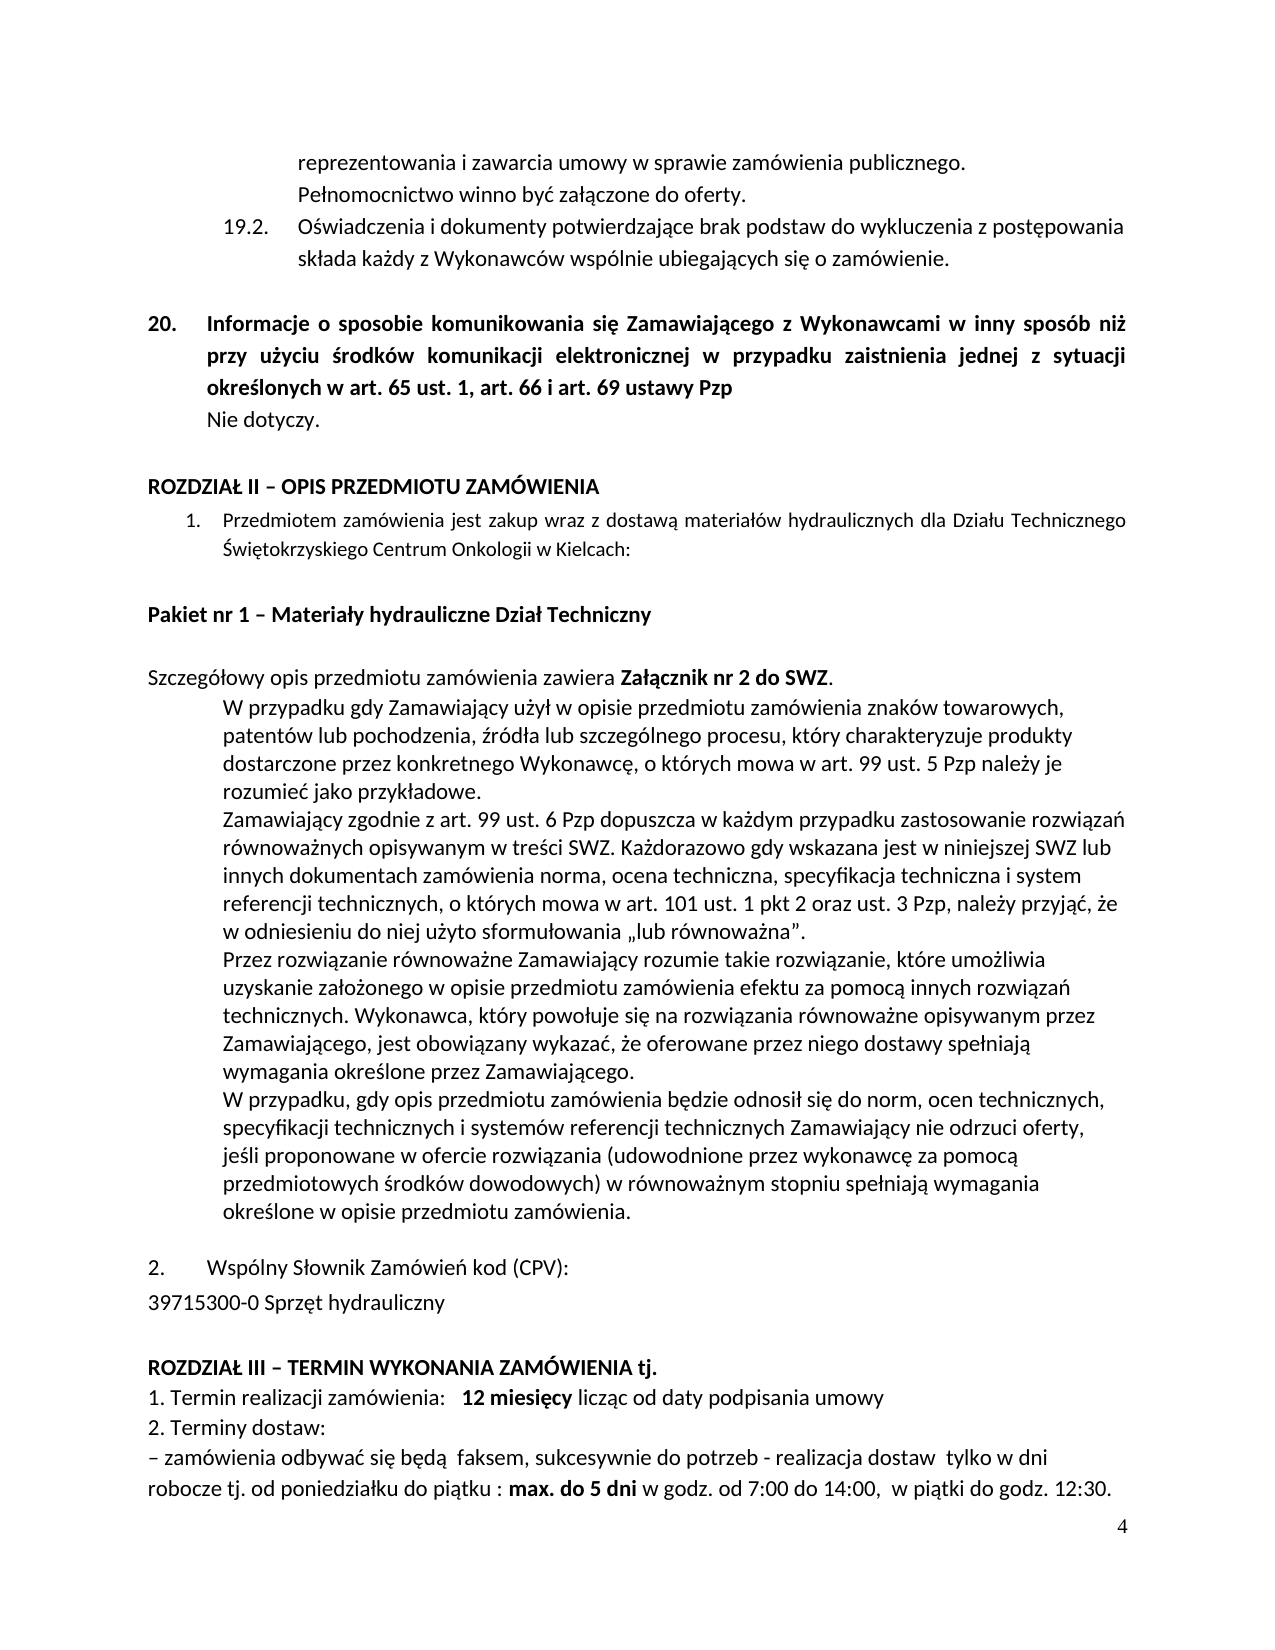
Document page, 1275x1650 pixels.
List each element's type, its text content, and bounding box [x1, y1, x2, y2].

list W przypadku gdy Zamawiający użył w opisie przedmiotu zamówienia znaków towarowych, patentów lub pochodzenia, źródła lub szczególnego procesu, który charakteryzuje produkty dostarczone przez konkretnego Wykonawcę, o których mowa w art. 99 ust. 5 Pzp należy je rozumieć jako przykładowe. [223, 693, 1127, 805]
list Wspólny Słownik Zamówień kod (CPV): [148, 1253, 1127, 1281]
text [148, 1443, 1127, 1502]
text 39715300-0 Sprzęt hydrauliczny [148, 1288, 1127, 1316]
text ROZDZIAŁ II – OPIS PRZEDMIOTU ZAMÓWIENIA [148, 472, 1127, 500]
text Pakiet nr 1 – Materiały hydrauliczne Dział Techniczny [148, 600, 1127, 628]
list Informacje o sposobie komunikowania się Zamawiającego z Wykonawcami w inny sposób niż przy użyciu środków komunikacji elektronicznej w przypadku zaistnienia jednej z sytuacji określonych w art. 65 ust. 1, art. 66 i art. 69 ustawy Pzp [148, 309, 1127, 401]
list Nie dotyczy. [207, 405, 1127, 433]
list W przypadku, gdy opis przedmiotu zamówienia będzie odnosił się do norm, ocen technicznych, specyfikacji technicznych i systemów referencji technicznych Zamawiający nie odrzuci oferty, jeśli proponowane w ofercie rozwiązania (udowodnione przez wykonawcę za pomocą przedmiotowych środków dowodowych) w równoważnym stopniu spełniają wymagania określone w opisie przedmiotu zamówienia. [223, 1085, 1127, 1225]
text 2. Terminy dostaw: [148, 1413, 1127, 1441]
list Oświadczenia i dokumenty potwierdzające brak podstaw do wykluczenia z postępowania składa każdy z Wykonawców wspólnie ubiegających się o zamówienie. [223, 212, 1127, 272]
text Szczegółowy opis przedmiotu zamówienia zawiera Załącznik nr 2 do SWZ. [148, 663, 1127, 691]
text ROZDZIAŁ III – TERMIN WYKONANIA ZAMÓWIENIA tj. [148, 1353, 1120, 1381]
list Zamawiający zgodnie z art. 99 ust. 6 Pzp dopuszcza w każdym przypadku zastosowanie rozwiązań równoważnych opisywanym w treści SWZ. Każdorazowo gdy wskazana jest w niniejszej SWZ lub innych dokumentach zamówienia norma, ocena techniczna, specyfikacja techniczna i system referencji technicznych, o których mowa w art. 101 ust. 1 pkt 2 oraz ust. 3 Pzp, należy przyjąć, że w odniesieniu do niej użyto sformułowania „lub równoważna”. [223, 805, 1127, 945]
list Przedmiotem zamówienia jest zakup wraz z dostawą materiałów hydraulicznych dla Działu Technicznego Świętokrzyskiego Centrum Onkologii w Kielcach: [185, 507, 1127, 561]
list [223, 148, 1127, 208]
text 1. Termin realizacji zamówienia: 12 miesięcy licząc od daty podpisania umowy [148, 1383, 1127, 1411]
list Przez rozwiązanie równoważne Zamawiający rozumie takie rozwiązanie, które umożliwia uzyskanie założonego w opisie przedmiotu zamówienia efektu za pomocą innych rozwiązań technicznych. Wykonawca, który powołuje się na rozwiązania równoważne opisywanym przez Zamawiającego, jest obowiązany wykazać, że oferowane przez niego dostawy spełniają wymagania określone przez Zamawiającego. [223, 945, 1127, 1085]
